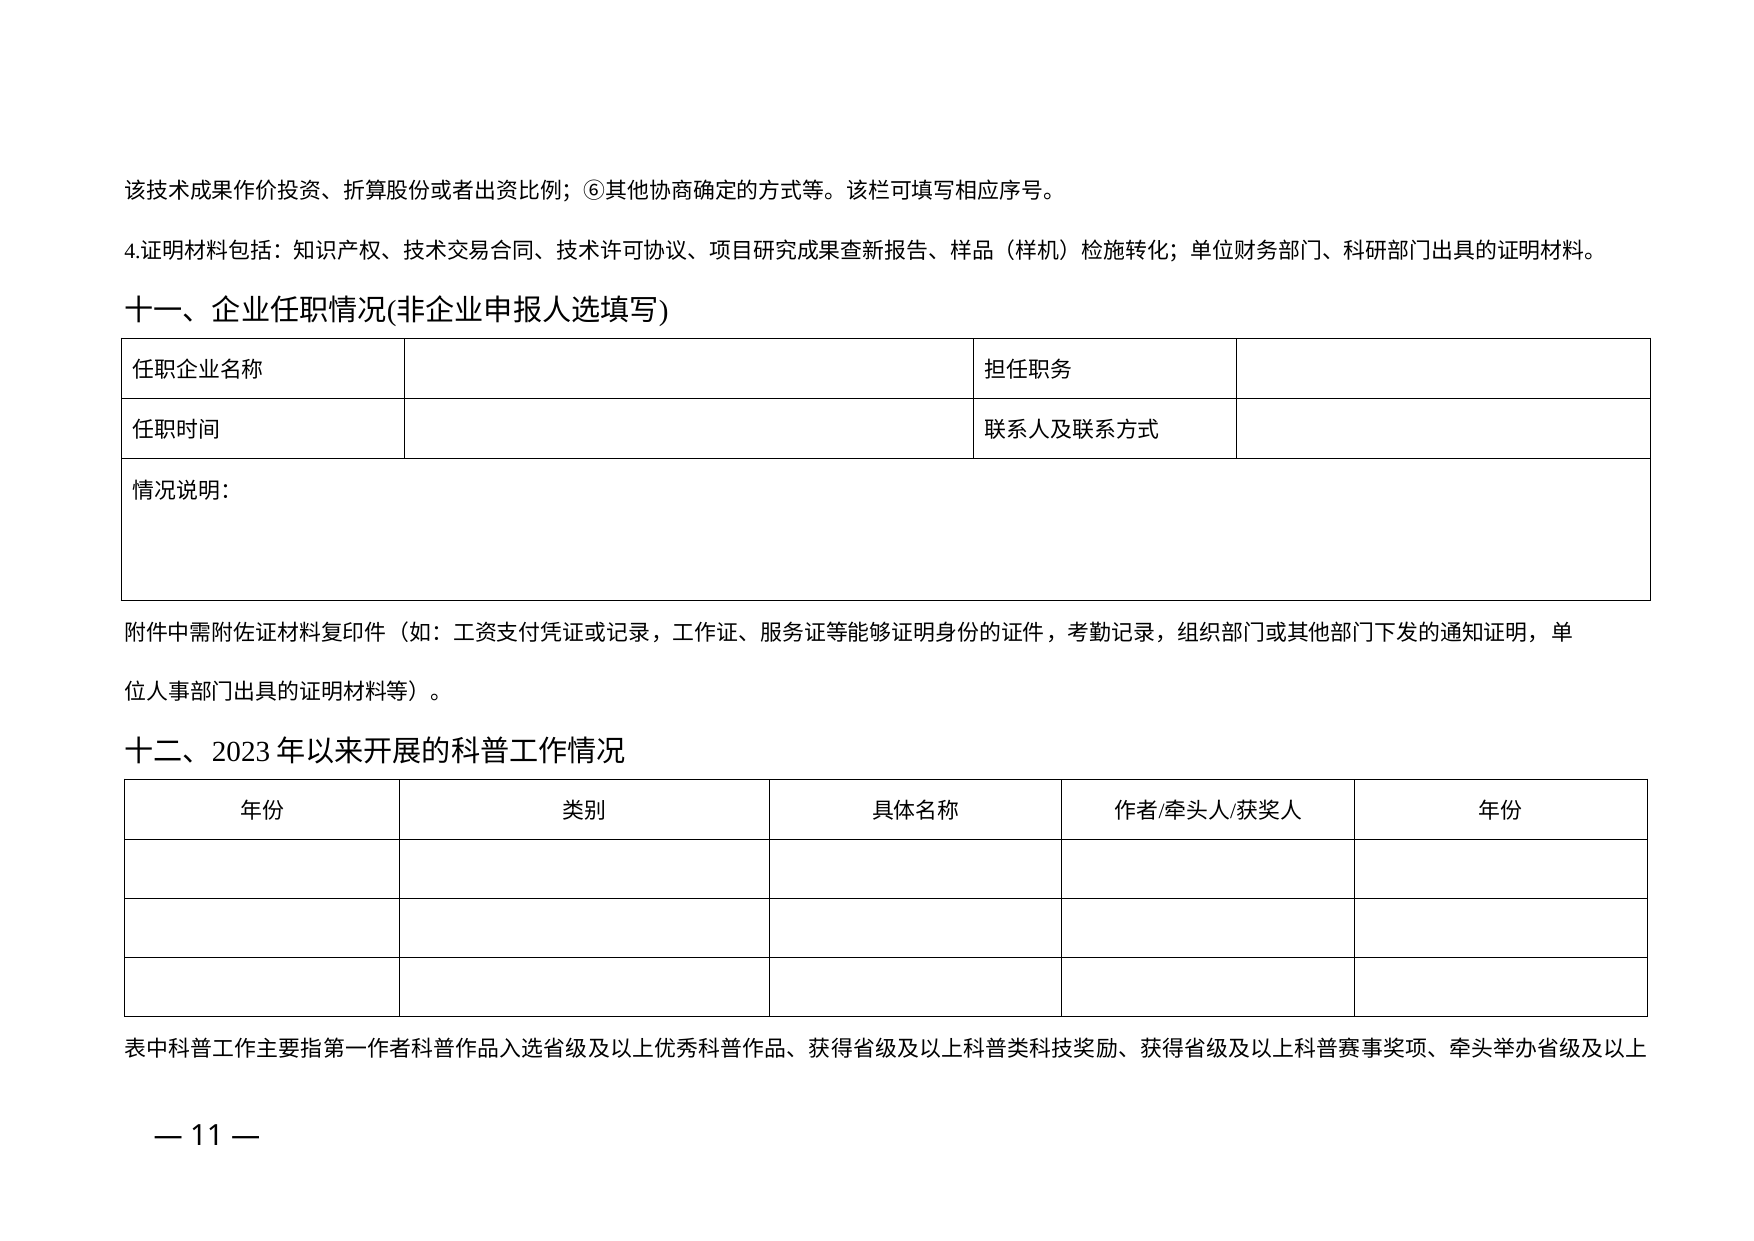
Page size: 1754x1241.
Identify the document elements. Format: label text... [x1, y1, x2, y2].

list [124, 1017, 1648, 1076]
table_cell [125, 899, 399, 957]
table_cell [770, 958, 1061, 1016]
list 附件中需附佐证材料复印件（如：工资支付凭证或记录，工作证、服务证等能够证明身份的证件，考勤记录，组织部门或其他部门下发的通知证明，单位人事部门出具的证明材料等）。 [124, 601, 1573, 719]
list 4.证明材料包括：知识产权、技术交易合同、技术许可协议、项目研究成果查新报告、样品（样机）检施转化；单位财务部门、科研部门出具的证明材料。 [124, 219, 1648, 278]
table_cell [400, 899, 769, 957]
table_cell [1237, 399, 1650, 458]
table_cell [770, 840, 1061, 898]
table_cell 任职时间 [122, 399, 404, 458]
table_header 任职企业名称 [122, 339, 404, 398]
table_header 类别 [400, 780, 769, 839]
list 十一、企业任职情况(非企业申报人选填写) [124, 278, 1648, 337]
table_header 担任职务 [974, 339, 1236, 398]
table_cell [400, 840, 769, 898]
table_cell [405, 399, 973, 458]
table_header 年份 [1355, 780, 1647, 839]
table_cell [1355, 958, 1647, 1016]
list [124, 159, 1648, 219]
table_cell 联系人及联系方式 [974, 399, 1236, 458]
table_cell [400, 958, 769, 1016]
table_cell [125, 958, 399, 1016]
table_cell [1062, 958, 1354, 1016]
table_header 具体名称 [770, 780, 1061, 839]
list 十二、2023年以来开展的科普工作情况 [124, 719, 1648, 778]
table_header [405, 339, 973, 398]
table_cell [1355, 899, 1647, 957]
table_cell [1062, 840, 1354, 898]
table_header 作者/牵头人/获奖人 [1062, 780, 1354, 839]
table_cell [1355, 840, 1647, 898]
table_cell 情况说明： [122, 459, 1650, 600]
table_cell [770, 899, 1061, 957]
table_header 年份 [125, 780, 399, 839]
table_header [1237, 339, 1650, 398]
table_cell [125, 840, 399, 898]
table_cell [1062, 899, 1354, 957]
